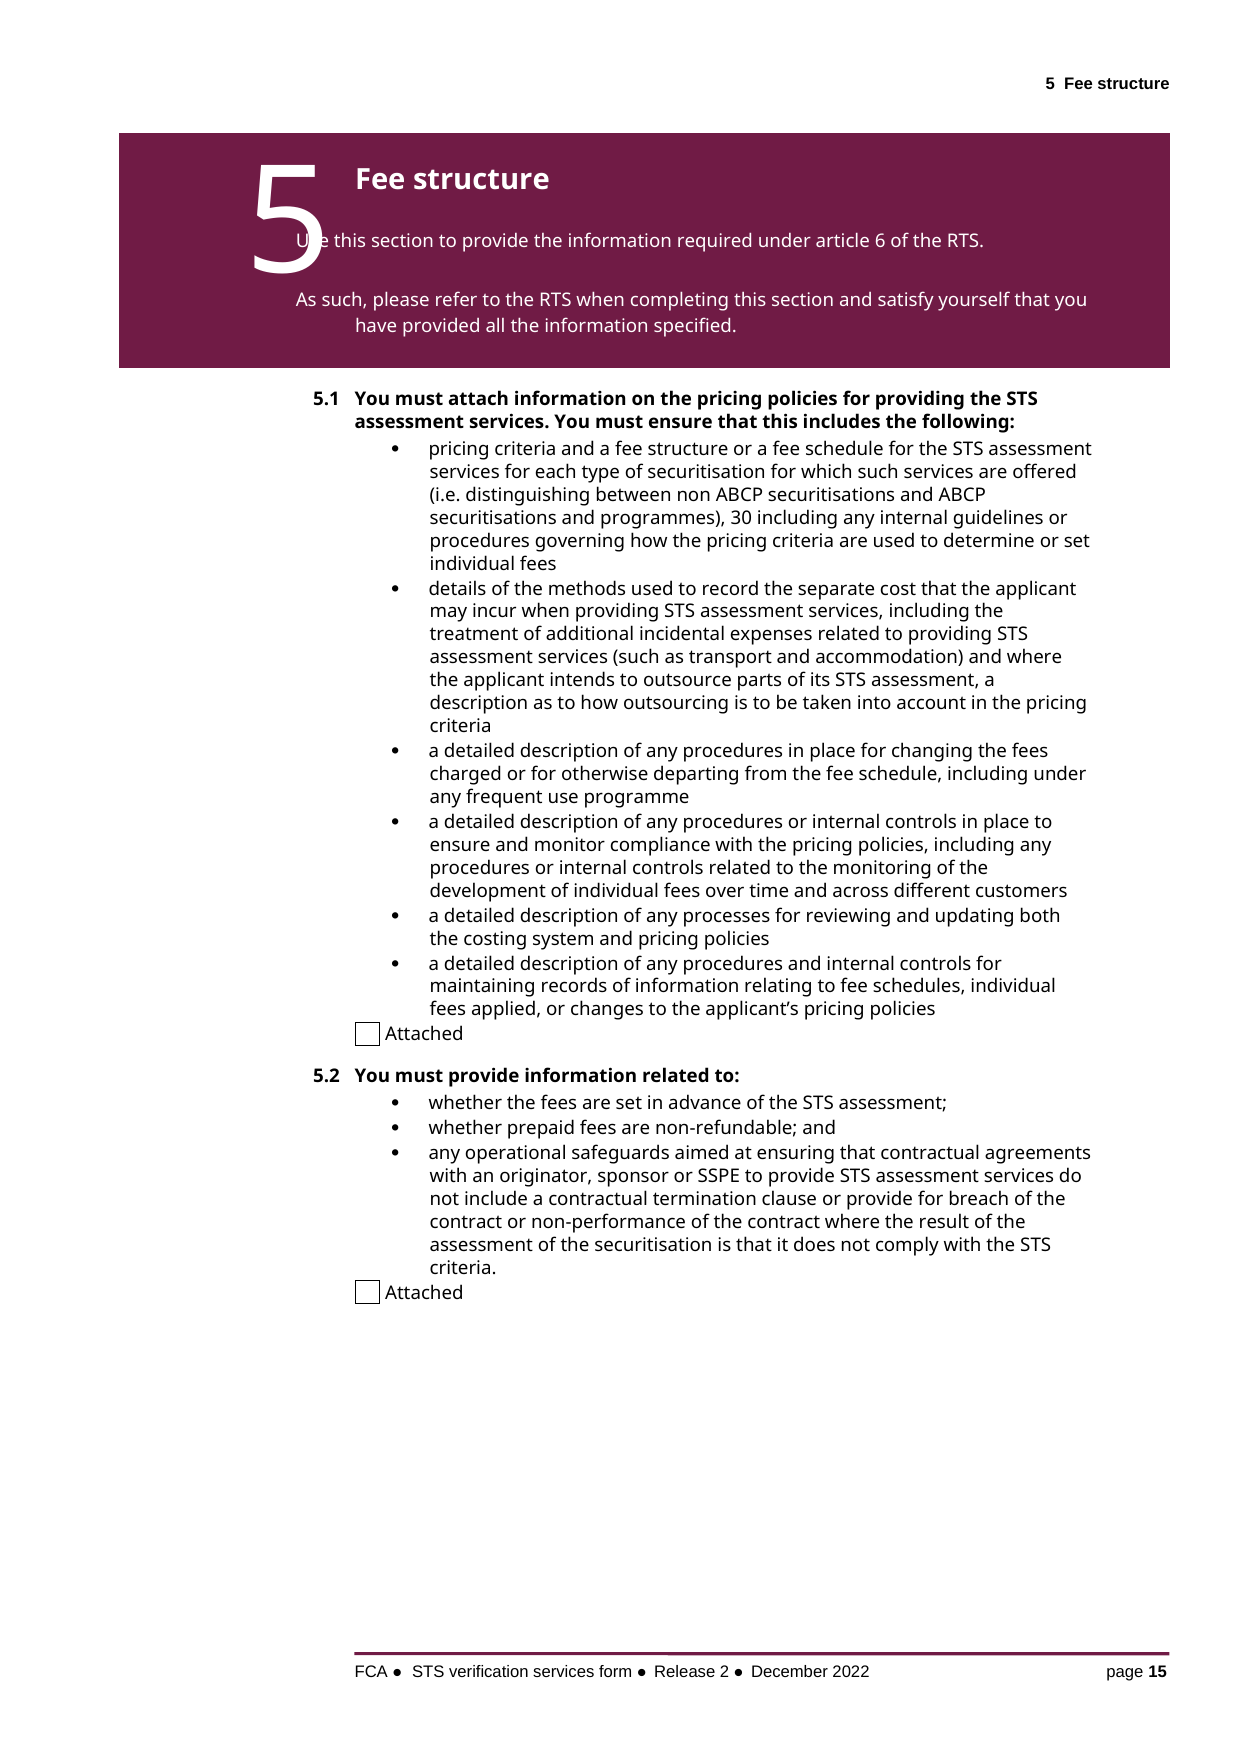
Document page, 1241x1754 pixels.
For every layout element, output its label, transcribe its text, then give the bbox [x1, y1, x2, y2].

text 5.2 You must provide information related to: [295, 1064, 1078, 1087]
list a detailed description of any procedures or internal controls in place to ensure and monitor compliance with the pricing policies, including any procedures or internal controls related to the monitoring of the development of individual fees over time and across different customers [392, 810, 1093, 902]
list details of the methods used to record the separate cost that the applicant may incur when providing STS assessment services, including the treatment of additional incidental expenses related to providing STS assessment services (such as transport and accommodation) and where the applicant intends to outsource parts of its STS assessment, a description as to how outsourcing is to be taken into account in the pricing criteria [392, 577, 1093, 737]
table_header Fee structure Use this section to provide the information required under article 6 of the RTS. As such, please refer to the RTS when completing this section and satisfy yourself that you have provided all the information specified. [355, 133, 1170, 368]
list pricing criteria and a fee structure or a fee schedule for the STS assessment services for each type of securitisation for which such services are offered (i.e. distinguishing between non ABCP securitisations and ABCP securitisations and programmes), 30 including any internal guidelines or procedures governing how the pricing criteria are used to determine or set individual fees [392, 437, 1093, 574]
text Attached [356, 1023, 379, 1045]
list any operational safeguards aimed at ensuring that contractual agreements with an originator, sponsor or SSPE to provide STS assessment services do not include a contractual termination clause or provide for breach of the contract or non-performance of the contract where the result of the assessment of the securitisation is that it does not comply with the STS criteria. [392, 1141, 1093, 1279]
list whether prepaid fees are non-refundable; and [392, 1116, 1093, 1139]
list a detailed description of any procedures and internal controls for maintaining records of information relating to fee schedules, individual fees applied, or changes to the applicant’s pricing policies [392, 952, 1093, 1020]
text 5.1 You must attach information on the pricing policies for providing the STS assessment services. You must ensure that this includes the following: [295, 387, 1078, 433]
text Attached [356, 1281, 379, 1303]
text Attached [380, 1281, 1093, 1304]
list whether the fees are set in advance of the STS assessment; [392, 1091, 1093, 1114]
text Attached [380, 1022, 1093, 1045]
table_header 5 [119, 133, 355, 368]
list a detailed description of any procedures in place for changing the fees charged or for otherwise departing from the fee schedule, including under any frequent use programme [392, 739, 1093, 808]
list a detailed description of any processes for reviewing and updating both the costing system and pricing policies [392, 904, 1093, 949]
